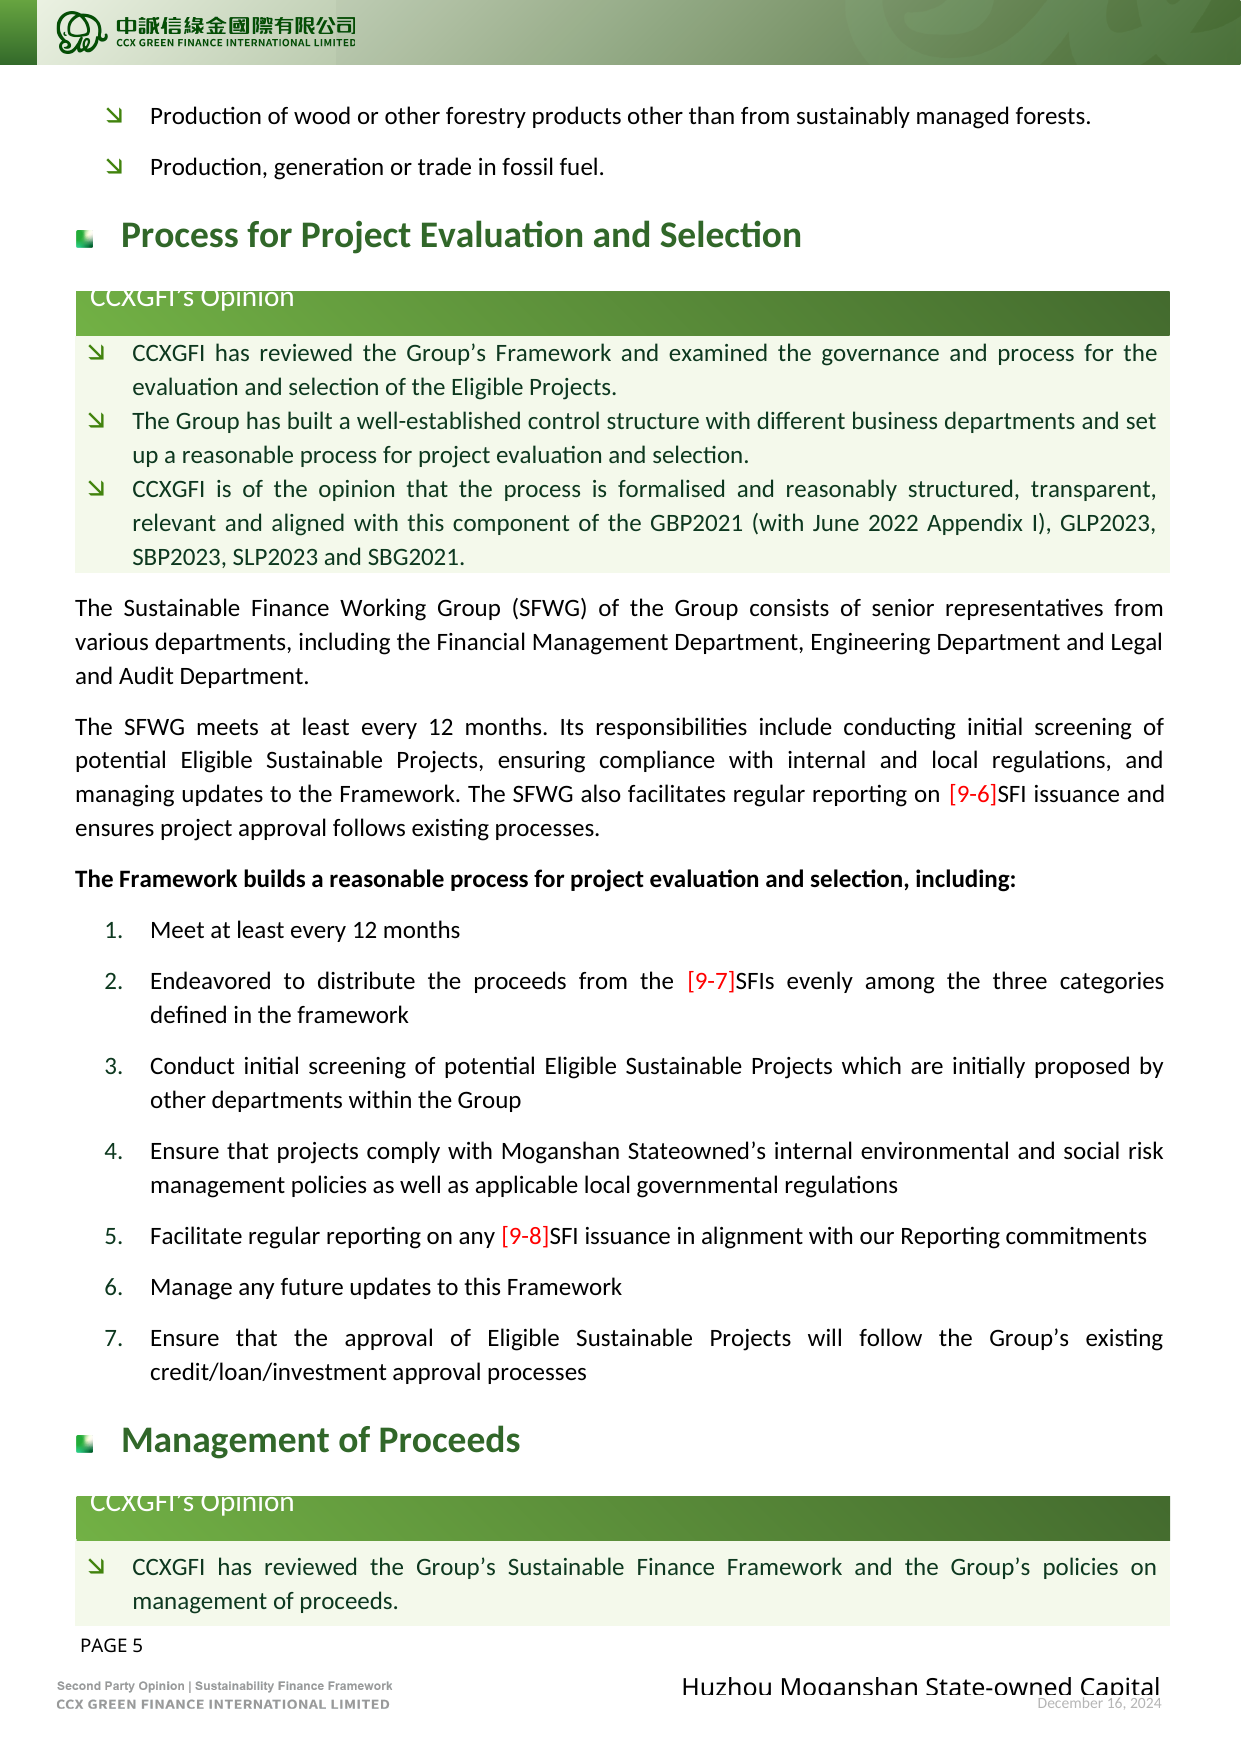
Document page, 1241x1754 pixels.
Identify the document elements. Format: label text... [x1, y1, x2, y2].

list Production, generation or trade in fossil fuel. [104, 149, 1165, 183]
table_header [75, 1541, 1170, 1626]
list Ensure that projects comply with Moganshan Stateowned’s internal environmental and social risk management policies as well as applicable local governmental regulations [104, 1133, 1165, 1201]
picture [76, 1435, 93, 1453]
list Ensure that the approval of Eligible Sustainable Projects will follow the Group’s existing credit/loan/investment approval processes [104, 1320, 1165, 1388]
picture [56, 1679, 393, 1709]
text The Sustainable Finance Working Group (SFWG) of the Group consists of senior representatives from various departments, including the Financial Management Department, Engineering Department and Legal and Audit Department. [75, 590, 1165, 692]
list Manage any future updates to this Framework [104, 1269, 1165, 1303]
list Facilitate regular reporting on any [9-8]SFI issuance in alignment with our Reporting commitments [104, 1218, 1165, 1252]
list Production of wood or other forestry products other than from sustainably managed forests. [104, 98, 1165, 132]
list Process for Project Evaluation and Selection [75, 200, 1165, 268]
picture [56, 11, 355, 54]
text The SFWG meets at least every 12 months. Its responsibilities include conducting initial screening of potential Eligible Sustainable Projects, ensuring compliance with internal and local regulations, and managing updates to the Framework. The SFWG also facilitates regular reporting on [9-6]SFI issuance and ensures project approval follows existing processes. [75, 709, 1165, 845]
table_header CCXGFI has reviewed the Group’s Framework and examined the governance and process for the evaluation and selection of the Eligible Projects. The Group has built a well-established control structure with different business departments and set up a reasonable process for project evaluation and selection. CCXGFI is of the opinion that the process is formalised and reasonably structured, transparent, relevant and aligned with this component of the GBP2021 (with June 2022 Appendix I), GLP2023, SBP2023, SLP2023 and SBG2021. [75, 336, 1170, 573]
list Meet at least every 12 months [104, 913, 1165, 947]
list Conduct initial screening of potential Eligible Sustainable Projects which are initially proposed by other departments within the Group [104, 1049, 1165, 1117]
picture [76, 230, 93, 248]
list Endeavored to distribute the proceeds from the [9-7]SFIs evenly among the three categories defined in the framework [104, 964, 1165, 1032]
text The Framework builds a reasonable process for project evaluation and selection, including: [75, 862, 1165, 896]
list Management of Proceeds [75, 1405, 1165, 1473]
